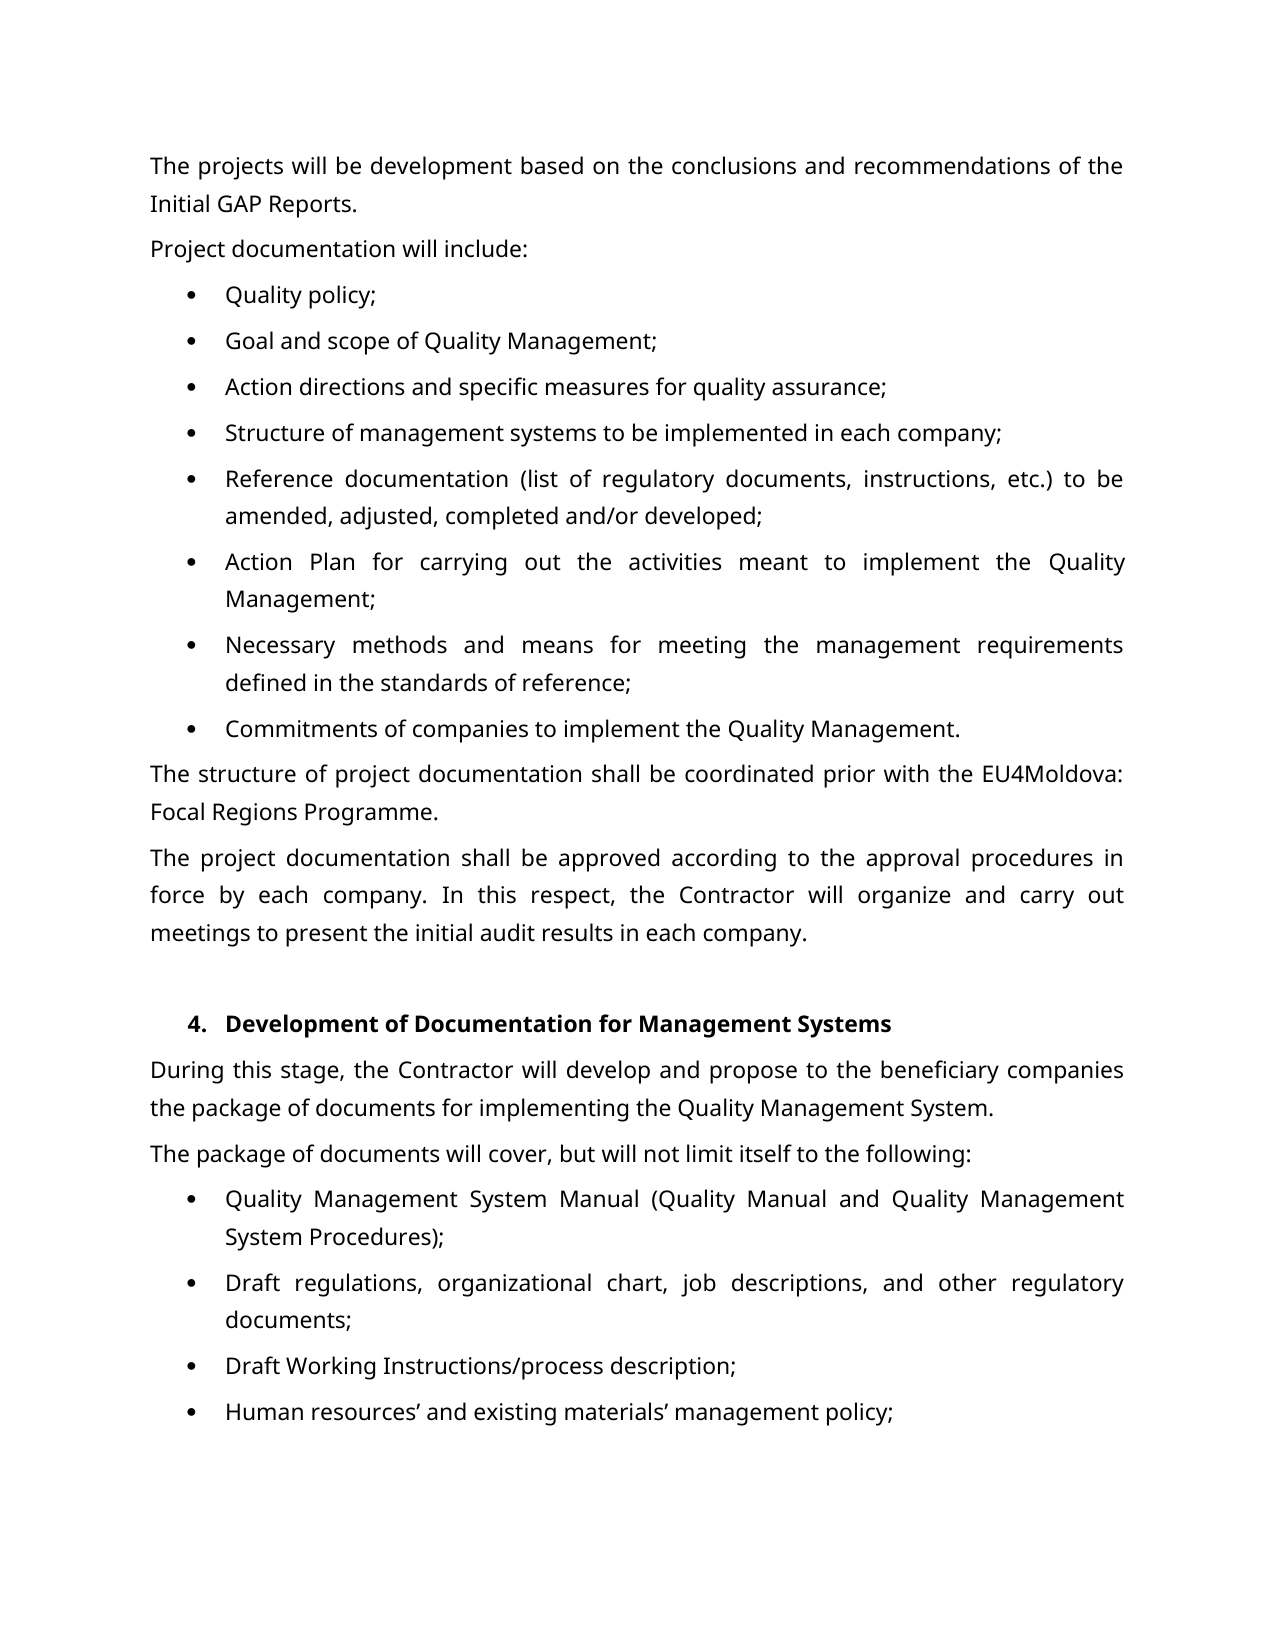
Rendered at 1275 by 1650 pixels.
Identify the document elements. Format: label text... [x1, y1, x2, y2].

list Development of Documentation for Management Systems [187, 1008, 1125, 1039]
list Necessary methods and means for meeting the management requirements defined in the standards of reference; [187, 629, 1125, 698]
list Action directions and specific measures for quality assurance; [187, 371, 1125, 402]
list Structure of management systems to be implemented in each company; [187, 417, 1125, 448]
text The structure of project documentation shall be coordinated prior with the EU4Moldova: Focal Regions Programme. [150, 758, 1125, 827]
list Action Plan for carrying out the activities meant to implement the Quality Management; [187, 546, 1125, 614]
list Quality policy; [187, 279, 1125, 310]
text The package of documents will cover, but will not limit itself to the following: [150, 1137, 1125, 1169]
text The project documentation shall be approved according to the approval procedures in force by each company. In this respect, the Contractor will organize and carry out meetings to present the initial audit results in each company. [150, 842, 1125, 948]
list Commitments of companies to implement the Quality Management. [187, 712, 1125, 744]
list Quality Management System Manual (Quality Manual and Quality Management System Procedures); [187, 1183, 1125, 1252]
text During this stage, the Contractor will develop and propose to the beneficiary companies the package of documents for implementing the Quality Management System. [150, 1054, 1125, 1123]
list Draft regulations, organizational chart, job descriptions, and other regulatory documents; [187, 1267, 1125, 1335]
list Reference documentation (list of regulatory documents, instructions, etc.) to be amended, adjusted, completed and/or developed; [187, 462, 1125, 531]
list Draft Working Instructions/process description; [187, 1350, 1125, 1381]
list Goal and scope of Quality Management; [187, 325, 1125, 356]
text Project documentation will include: [150, 233, 1125, 264]
list Human resources’ and existing materials’ management policy; [187, 1396, 1125, 1427]
text The projects will be development based on the conclusions and recommendations of the Initial GAP Reports. [150, 150, 1125, 219]
